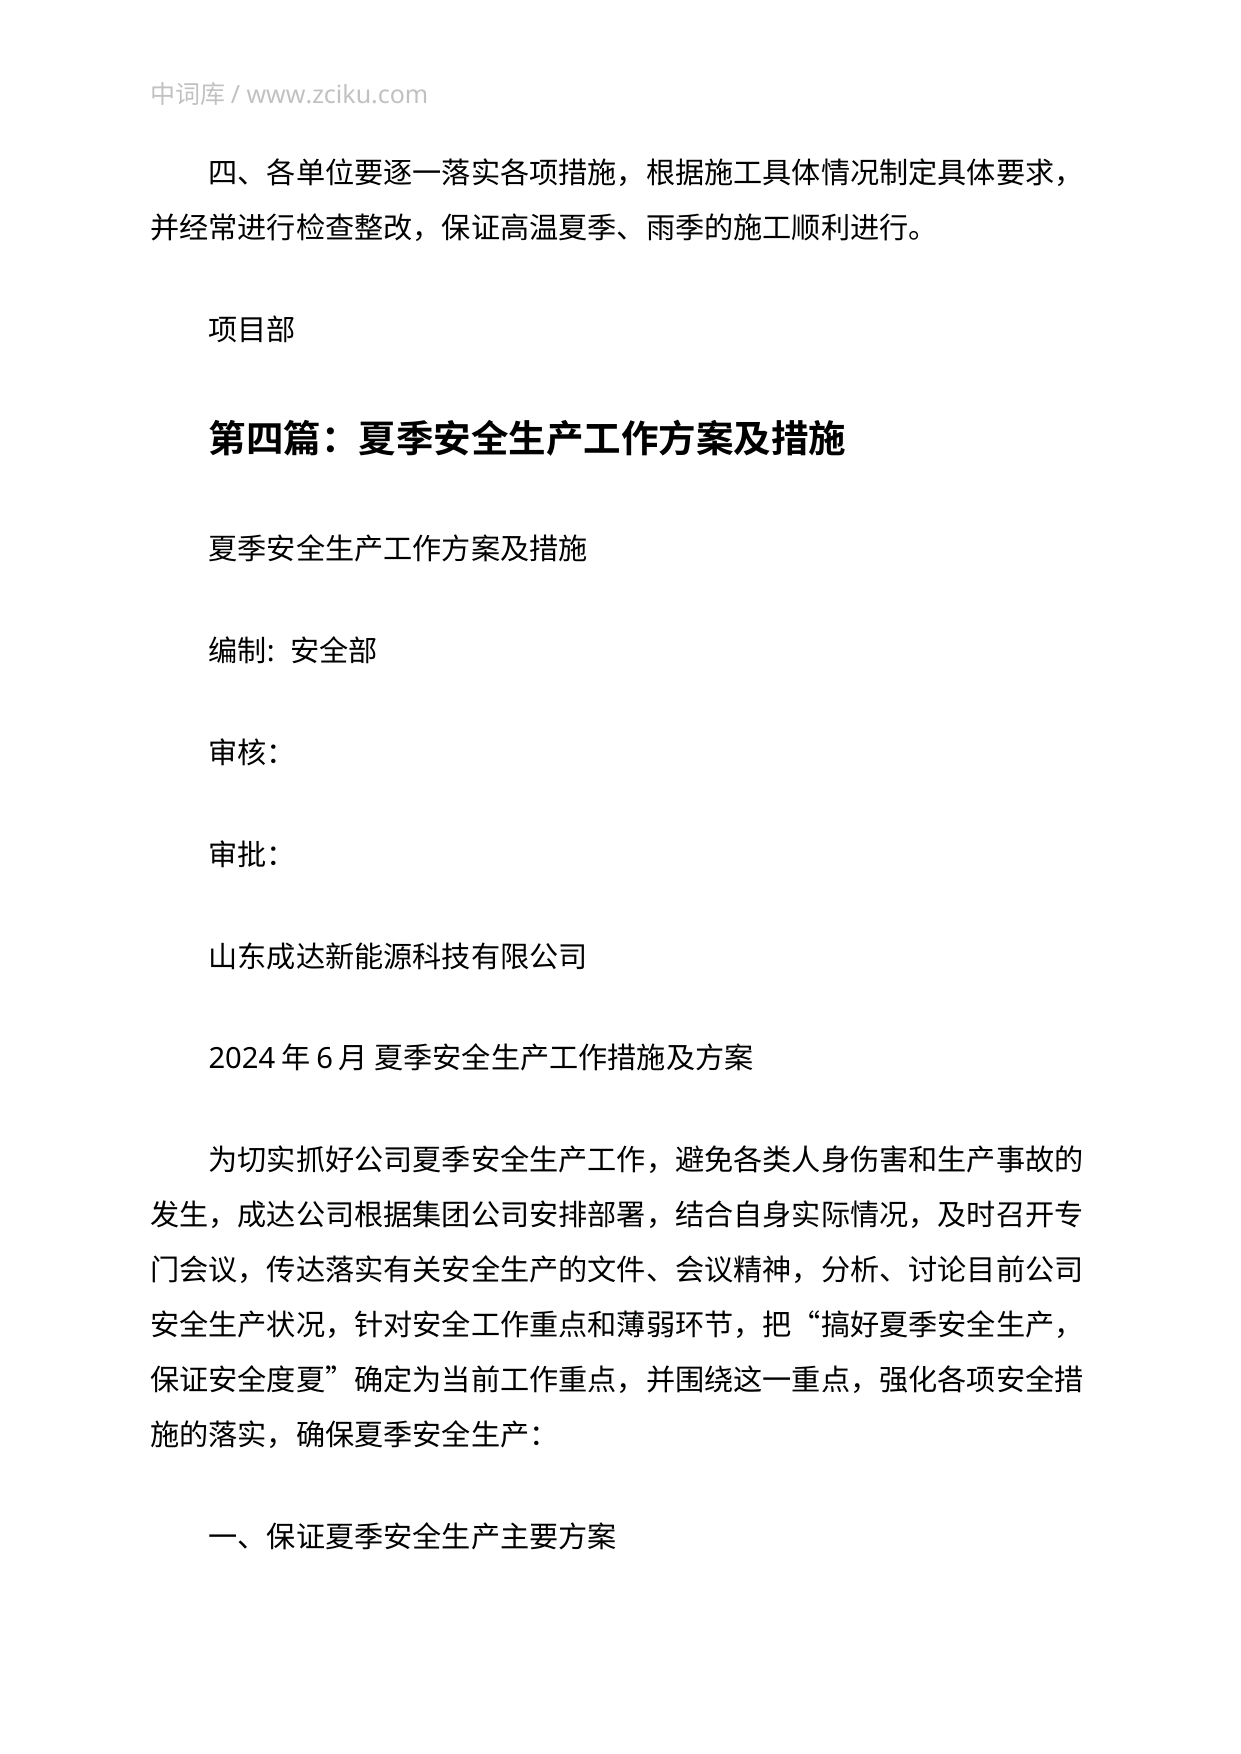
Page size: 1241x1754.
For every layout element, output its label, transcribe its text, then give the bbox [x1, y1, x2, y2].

text 为切实抓好公司夏季安全生产工作，避免各类人身伤害和生产事故的发生，成达公司根据集团公司安排部署，结合自身实际情况，及时召开专门会议，传达落实有关安全生产的文件、会议精神，分析、讨论目前公司安全生产状况，针对安全工作重点和薄弱环节，把“搞好夏季安全生产，保证安全度夏”确定为当前工作重点，并围绕这一重点，强化各项安全措施的落实，确保夏季安全生产： [150, 1137, 1090, 1454]
text 一、保证夏季安全生产主要方案 [150, 1513, 1090, 1555]
text 夏季安全生产工作方案及措施 [150, 526, 1090, 568]
text 2024年6月 夏季安全生产工作措施及方案 [150, 1035, 1090, 1077]
text 编制: 安全部 [150, 628, 1090, 670]
text 审批： [150, 831, 1090, 874]
text 项目部 [150, 307, 1090, 349]
text 山东成达新能源科技有限公司 [150, 933, 1090, 975]
text 审核： [150, 729, 1090, 772]
text 第四篇：夏季安全生产工作方案及措施 [150, 408, 1090, 463]
text 四、各单位要逐一落实各项措施，根据施工具体情况制定具体要求，并经常进行检查整改，保证高温夏季、雨季的施工顺利进行。 [150, 150, 1090, 247]
